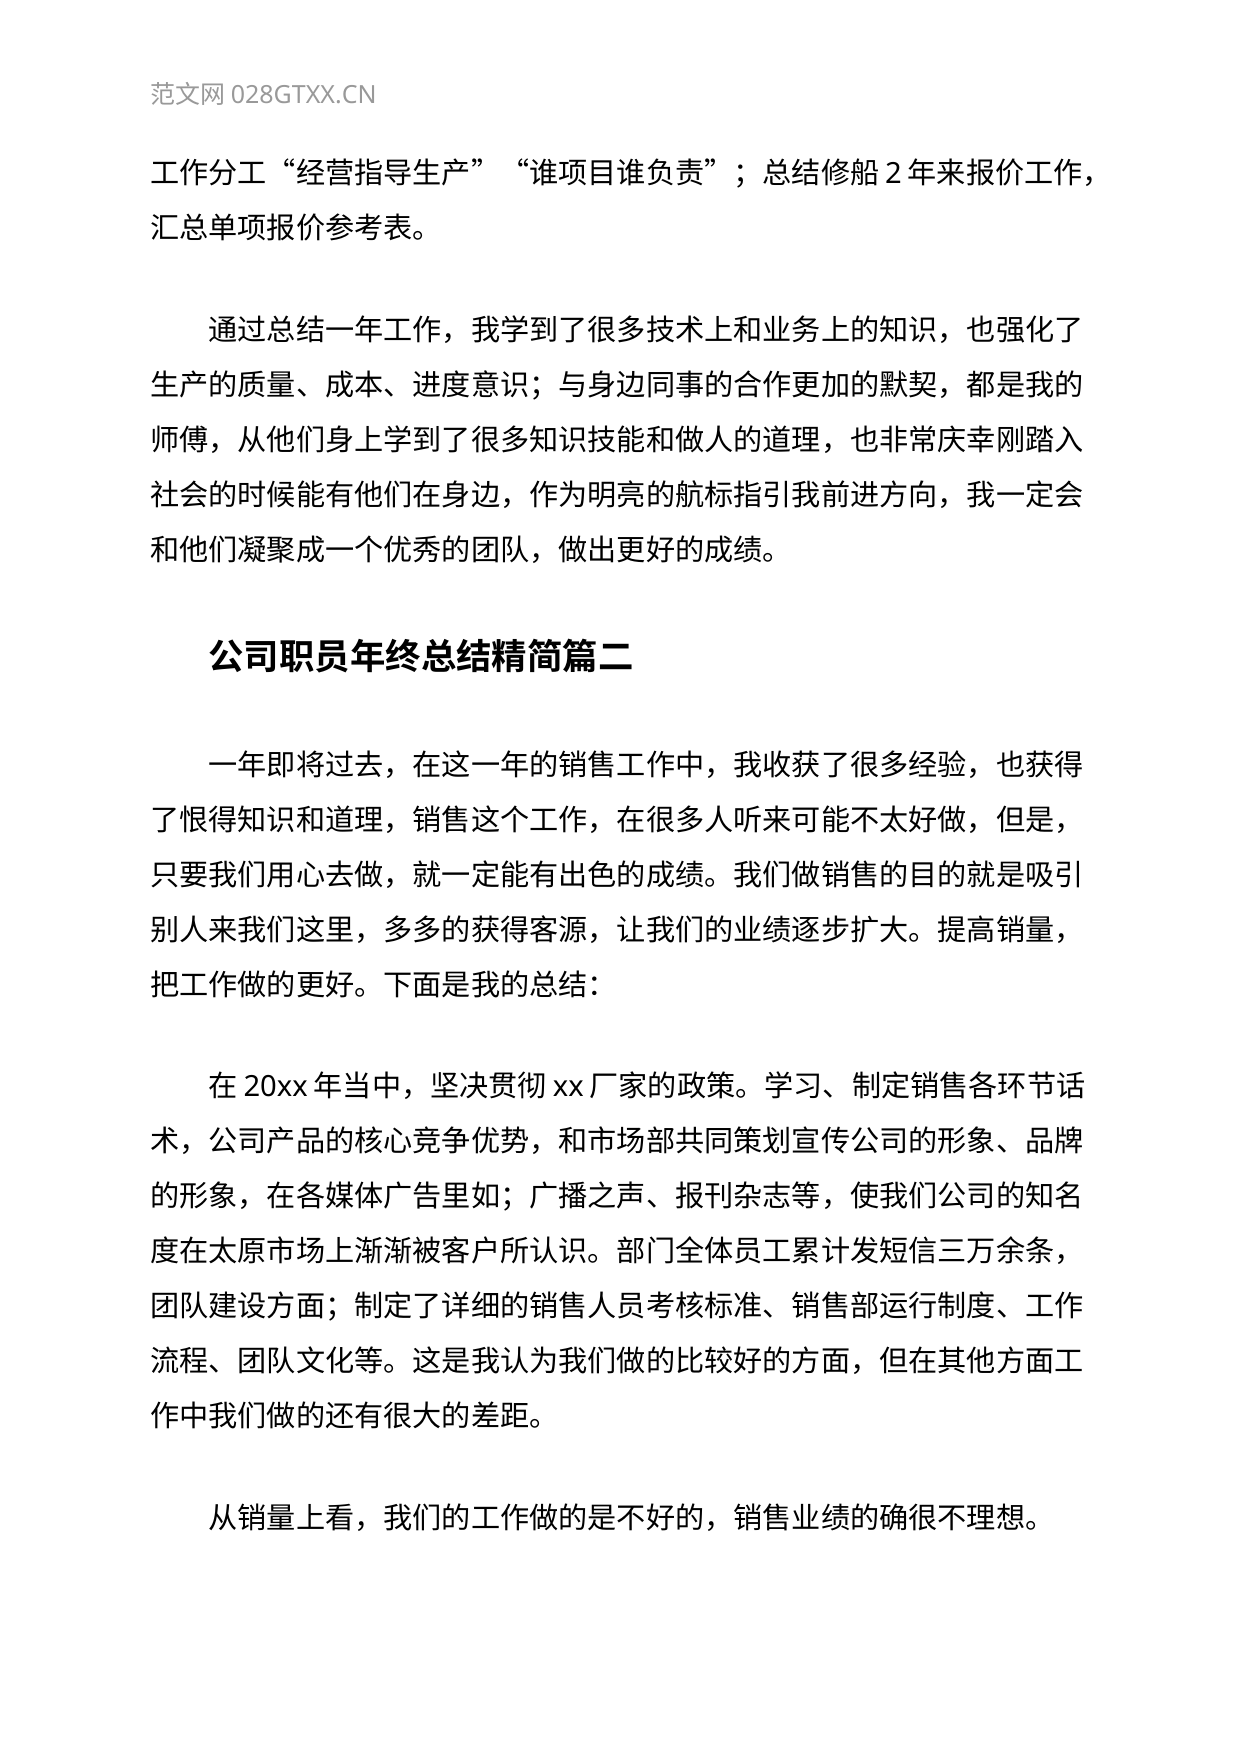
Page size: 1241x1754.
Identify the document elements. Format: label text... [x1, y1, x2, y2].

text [150, 150, 1090, 247]
text 从销量上看，我们的工作做的是不好的，销售业绩的确很不理想。 [150, 1494, 1090, 1536]
text 一年即将过去，在这一年的销售工作中，我收获了很多经验，也获得了恨得知识和道理，销售这个工作，在很多人听来可能不太好做，但是，只要我们用心去做，就一定能有出色的成绩。我们做销售的目的就是吸引别人来我们这里，多多的获得客源，让我们的业绩逐步扩大。提高销量，把工作做的更好。下面是我的总结： [150, 742, 1090, 1003]
text 公司职员年终总结精简篇二 [150, 628, 1090, 679]
text 在20xx年当中，坚决贯彻xx厂家的政策。学习、制定销售各环节话术，公司产品的核心竞争优势，和市场部共同策划宣传公司的形象、品牌的形象，在各媒体广告里如；广播之声、报刊杂志等，使我们公司的知名度在太原市场上渐渐被客户所认识。部门全体员工累计发短信三万余条，团队建设方面；制定了详细的销售人员考核标准、销售部运行制度、工作流程、团队文化等。这是我认为我们做的比较好的方面，但在其他方面工作中我们做的还有很大的差距。 [150, 1063, 1090, 1435]
text 通过总结一年工作，我学到了很多技术上和业务上的知识，也强化了生产的质量、成本、进度意识；与身边同事的合作更加的默契，都是我的师傅，从他们身上学到了很多知识技能和做人的道理，也非常庆幸刚踏入社会的时候能有他们在身边，作为明亮的航标指引我前进方向，我一定会和他们凝聚成一个优秀的团队，做出更好的成绩。 [150, 307, 1090, 569]
